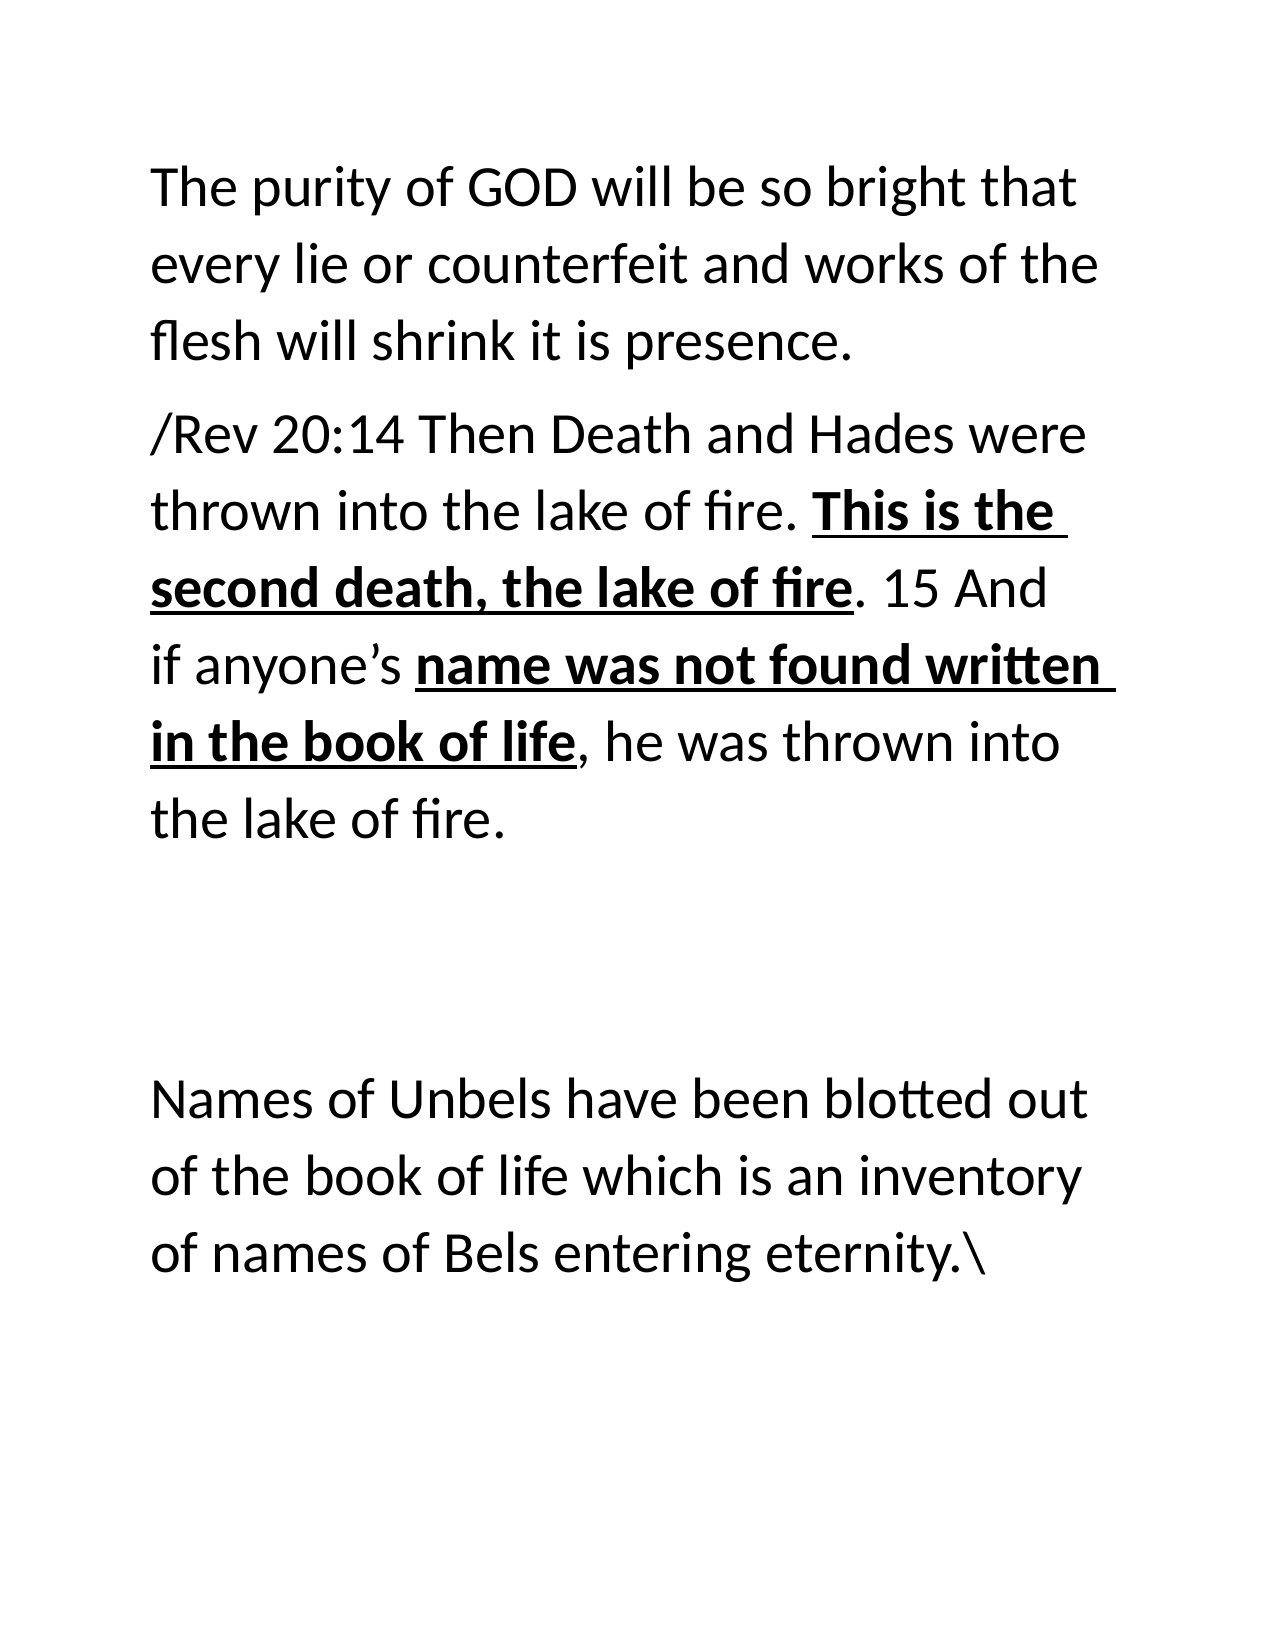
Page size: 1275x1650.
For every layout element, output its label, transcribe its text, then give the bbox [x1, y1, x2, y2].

text /Rev 20:14 Then Death and Hades were thrown into the lake of fire. This is the second death, the lake of fire. 15 And if anyone’s name was not found written in the book of life, he was thrown into the lake of fire. [150, 397, 1125, 853]
text Names of Unbels have been blotted out of the book of life which is an inventory of names of Bels entering eternity.\ [150, 1062, 1125, 1287]
text The purity of GOD will be so bright that every lie or counterfeit and works of the flesh will shrink it is presence. [150, 150, 1125, 375]
